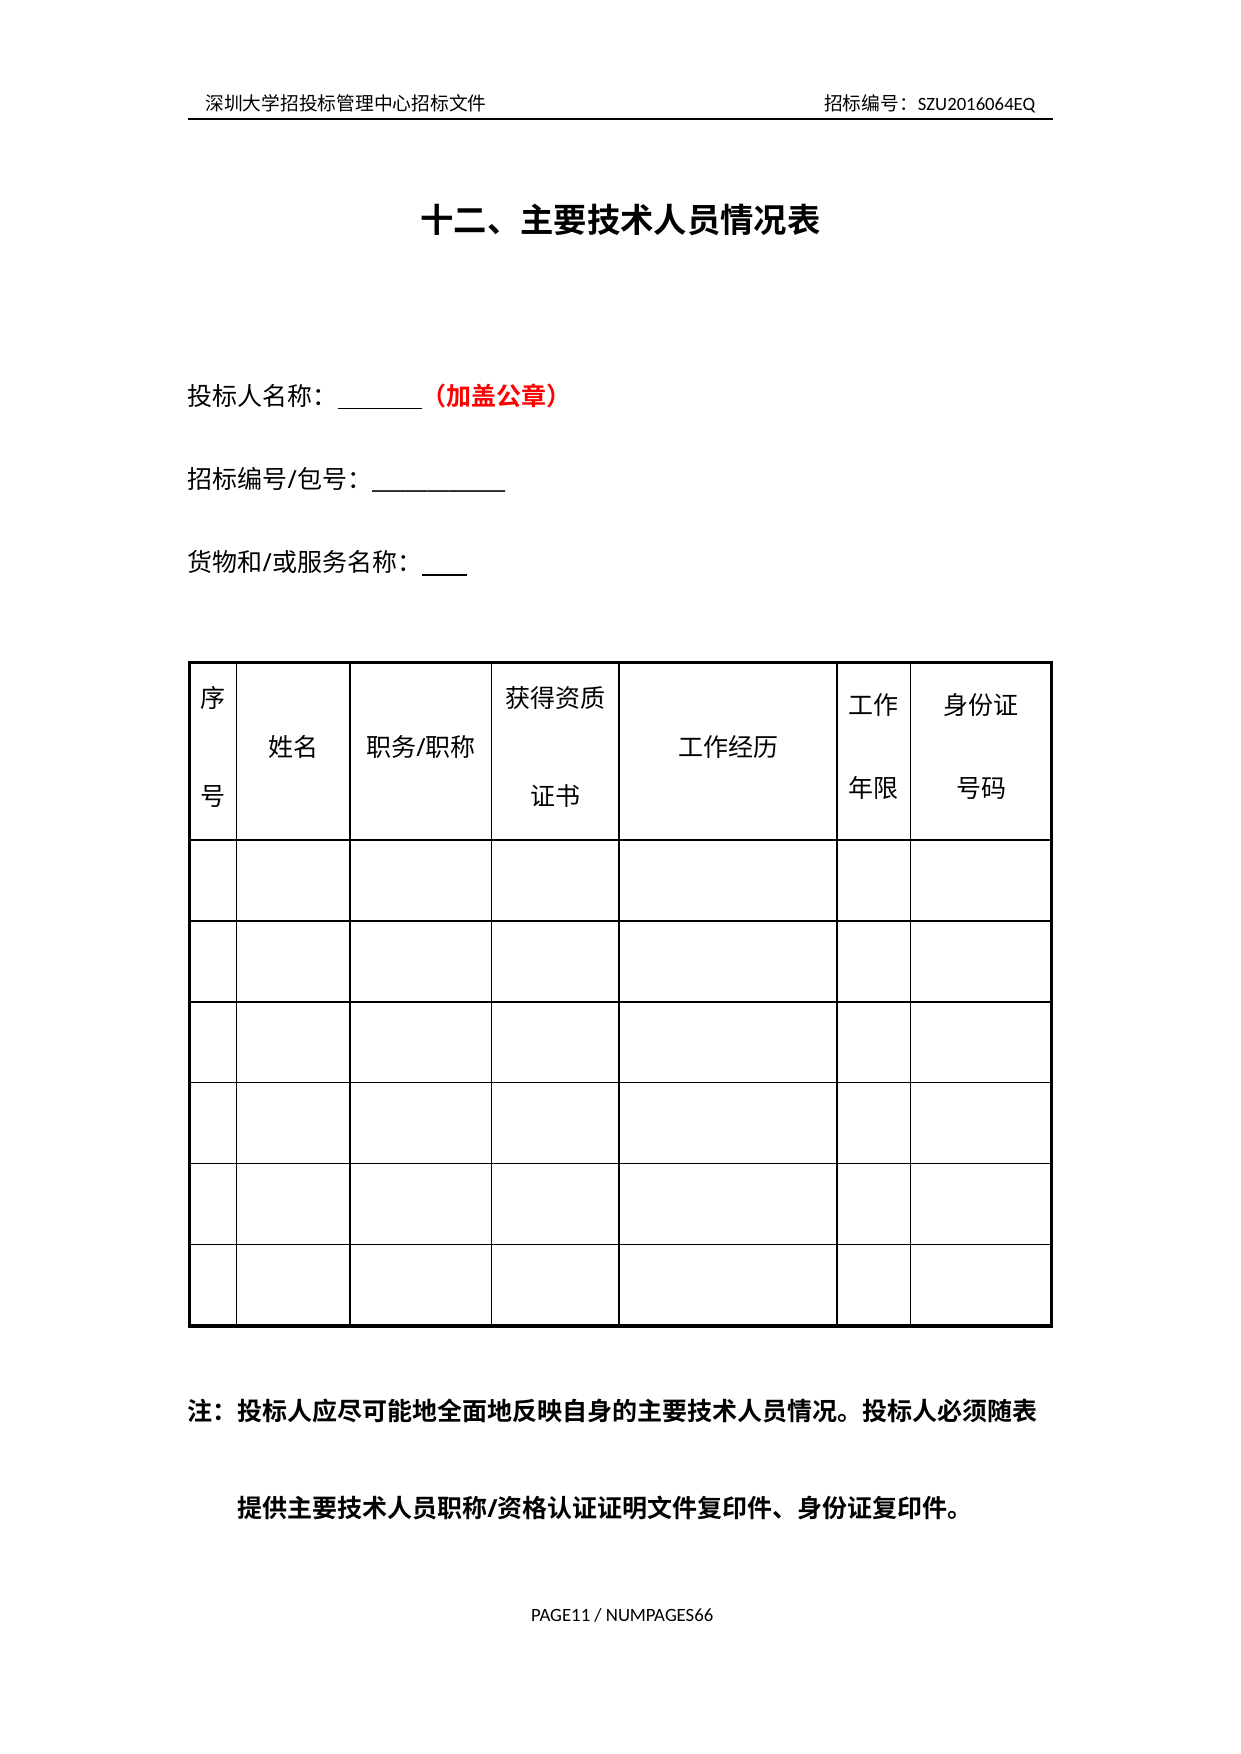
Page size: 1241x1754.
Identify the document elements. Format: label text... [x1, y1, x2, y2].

table_header 身份证 号码 [911, 664, 1050, 839]
text 货物和/或服务名称： [187, 528, 1053, 593]
table_cell [237, 1003, 349, 1082]
table_cell [620, 841, 836, 920]
table_cell [492, 1164, 618, 1243]
table_cell [351, 1164, 491, 1243]
table_cell [911, 1003, 1050, 1082]
table_cell [237, 841, 349, 920]
table_cell [492, 1003, 618, 1082]
table_cell [838, 922, 910, 1001]
table_cell [351, 841, 491, 920]
table_cell [237, 1083, 349, 1163]
table_cell [911, 1164, 1050, 1243]
table_cell [911, 922, 1050, 1001]
table_cell [838, 1083, 910, 1163]
table_cell [620, 922, 836, 1001]
table_cell [911, 1083, 1050, 1163]
subtitle 十二、主要技术人员情况表 [187, 186, 1053, 251]
table_header 工作 年限 [838, 664, 910, 839]
text 注：投标人应尽可能地全面地反映自身的主要技术人员情况。投标人必须随表提供主要技术人员职称/资格认证证明文件复印件、身份证复印件。 [187, 1377, 1053, 1539]
table_header 职务/职称 [351, 664, 491, 839]
table_cell [191, 1164, 236, 1243]
table_cell [620, 1164, 836, 1243]
table_cell [620, 1083, 836, 1163]
table_cell [351, 1083, 491, 1163]
table_cell [237, 1245, 349, 1324]
table_cell [838, 1164, 910, 1243]
table_cell [620, 1003, 836, 1082]
table_cell [838, 841, 910, 920]
table_header 姓名 [237, 664, 349, 839]
table_cell [191, 1083, 236, 1163]
table_cell [237, 1164, 349, 1243]
table_cell [492, 1245, 618, 1324]
table_cell [237, 922, 349, 1001]
table_cell [911, 1245, 1050, 1324]
table_cell [351, 922, 491, 1001]
table_cell [838, 1245, 910, 1324]
table_cell [620, 1245, 836, 1324]
table_cell [351, 1003, 491, 1082]
table_cell [492, 1083, 618, 1163]
table_header 获得资质证书 [492, 664, 618, 839]
text 招标编号/包号：____________ [187, 445, 1053, 510]
table_cell [492, 922, 618, 1001]
table_cell [838, 1003, 910, 1082]
table_header 工作经历 [620, 664, 836, 839]
text 投标人名称： （加盖公章） [187, 362, 1053, 427]
table_cell [191, 1003, 236, 1082]
table_cell [191, 841, 236, 920]
table_cell [492, 841, 618, 920]
table_cell [351, 1245, 491, 1324]
table_cell [191, 922, 236, 1001]
table_header 序号 [191, 664, 236, 839]
table_cell [191, 1245, 236, 1324]
table_cell [911, 841, 1050, 920]
